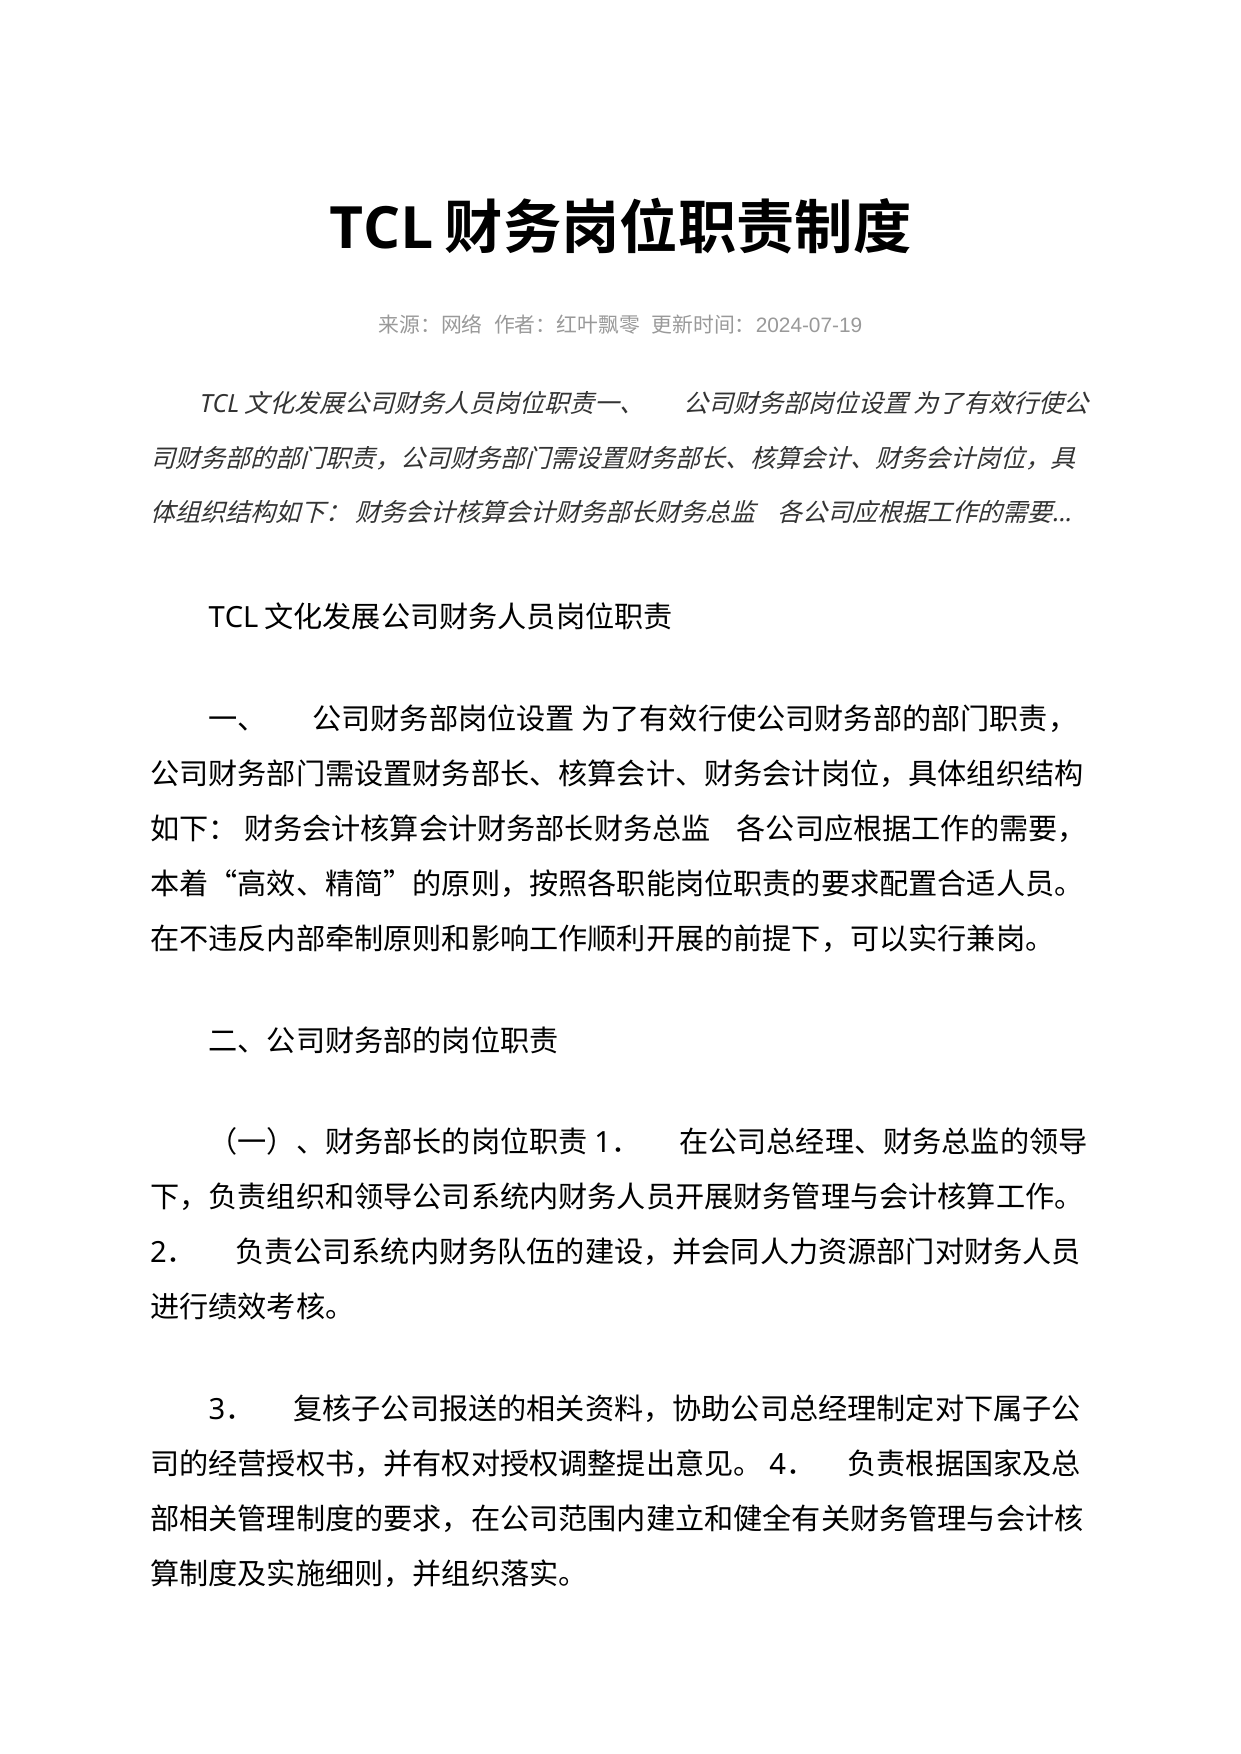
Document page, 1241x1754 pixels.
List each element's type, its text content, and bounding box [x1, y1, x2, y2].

subtitle TCL财务岗位职责制度 [150, 181, 1090, 266]
text 来源：网络 作者：红叶飘零 更新时间：2024-07-19 [150, 313, 1090, 337]
text TCL文化发展公司财务人员岗位职责一、 公司财务部岗位设置 为了有效行使公司财务部的部门职责，公司财务部门需设置财务部长、核算会计、财务会计岗位，具体组织结构如下： 财务会计核算会计财务部长财务总监 各公司应根据工作的需要... [150, 384, 1090, 529]
text 一、 公司财务部岗位设置 为了有效行使公司财务部的部门职责，公司财务部门需设置财务部长、核算会计、财务会计岗位，具体组织结构如下： 财务会计核算会计财务部长财务总监 各公司应根据工作的需要，本着“高效、精简”的原则，按照各职能岗位职责的要求配置合适人员。在不违反内部牵制原则和影响工作顺利开展的前提下，可以实行兼岗。 [150, 696, 1090, 958]
text （一）、财务部长的岗位职责 1． 在公司总经理、财务总监的领导下，负责组织和领导公司系统内财务人员开展财务管理与会计核算工作。2． 负责公司系统内财务队伍的建设，并会同人力资源部门对财务人员进行绩效考核。 [150, 1119, 1090, 1326]
text 二、公司财务部的岗位职责 [150, 1017, 1090, 1059]
text TCL文化发展公司财务人员岗位职责 [150, 594, 1090, 636]
text 3． 复核子公司报送的相关资料，协助公司总经理制定对下属子公司的经营授权书，并有权对授权调整提出意见。 4． 负责根据国家及总部相关管理制度的要求，在公司范围内建立和健全有关财务管理与会计核算制度及实施细则，并组织落实。 [150, 1386, 1090, 1593]
